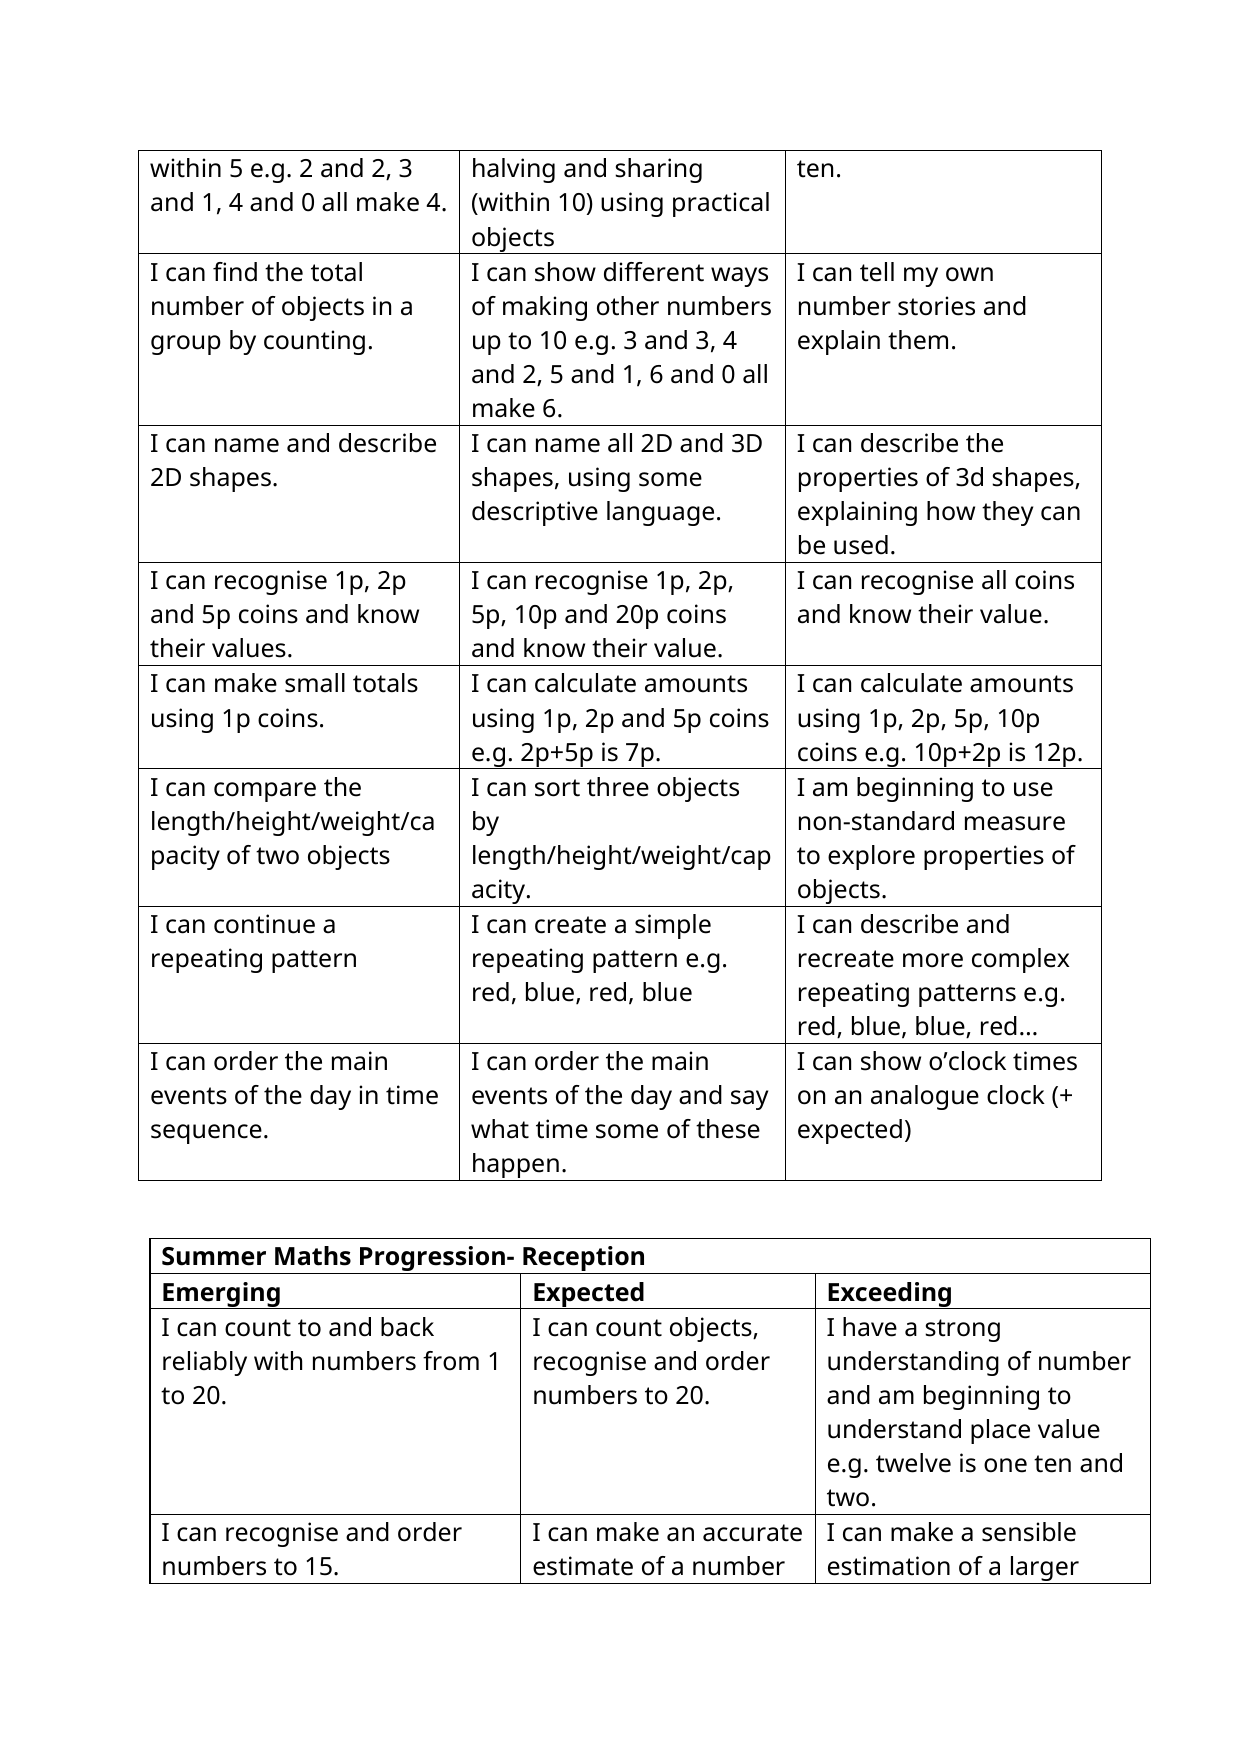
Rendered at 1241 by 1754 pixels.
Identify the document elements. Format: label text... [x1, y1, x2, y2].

table_cell I can recognise 1p, 2p, 5p, 10p and 20p coins and know their value. [460, 563, 785, 665]
table_cell I can compare the length/height/weight/capacity of two objects [139, 769, 459, 906]
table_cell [786, 151, 1101, 253]
table_cell Expected [521, 1274, 815, 1308]
table_cell I am beginning to use non-standard measure to explore properties of objects. [786, 769, 1101, 906]
table_cell I can describe the properties of 3d shapes, explaining how they can be used. [786, 426, 1101, 562]
table_cell I can calculate amounts using 1p, 2p and 5p coins e.g. 2p+5p is 7p. [460, 666, 785, 768]
table_cell Exceeding [816, 1274, 1150, 1308]
table_cell I can tell my own number stories and explain them. [786, 254, 1101, 424]
table_cell I have a strong understanding of number and am beginning to understand place value e.g. twelve is one ten and two. [816, 1309, 1150, 1514]
table_cell I can recognise 1p, 2p and 5p coins and know their values. [139, 563, 459, 665]
table_cell I can order the main events of the day and say what time some of these happen. [460, 1044, 785, 1180]
table_header Summer Maths Progression- Reception [151, 1239, 1150, 1273]
table_cell I can calculate amounts using 1p, 2p, 5p, 10p coins e.g. 10p+2p is 12p. [786, 666, 1101, 768]
table_cell I can sort three objects by length/height/weight/capacity. [460, 769, 785, 906]
table_cell I can find the total number of objects in a group by counting. [139, 254, 459, 424]
table_cell I can show o’clock times on an analogue clock (+ expected) [786, 1044, 1101, 1180]
table_cell I can count objects, recognise and order numbers to 20. [521, 1309, 815, 1514]
table_cell I can make small totals using 1p coins. [139, 666, 459, 768]
table_cell I can create a simple repeating pattern e.g. red, blue, red, blue [460, 907, 785, 1043]
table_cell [521, 1515, 815, 1583]
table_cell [460, 151, 785, 253]
table_cell I can recognise all coins and know their value. [786, 563, 1101, 665]
table_cell I can count to and back reliably with numbers from 1 to 20. [151, 1309, 520, 1514]
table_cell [139, 151, 459, 253]
table_cell I can continue a repeating pattern [139, 907, 459, 1043]
table_cell I can show different ways of making other numbers up to 10 e.g. 3 and 3, 4 and 2, 5 and 1, 6 and 0 all make 6. [460, 254, 785, 424]
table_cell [151, 1515, 520, 1583]
table_cell I can name all 2D and 3D shapes, using some descriptive language. [460, 426, 785, 562]
table_cell I can order the main events of the day in time sequence. [139, 1044, 459, 1180]
table_cell I can name and describe 2D shapes. [139, 426, 459, 562]
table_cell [816, 1515, 1150, 1583]
table_cell I can describe and recreate more complex repeating patterns e.g. red, blue, blue, red… [786, 907, 1101, 1043]
table_cell Emerging [151, 1274, 520, 1308]
